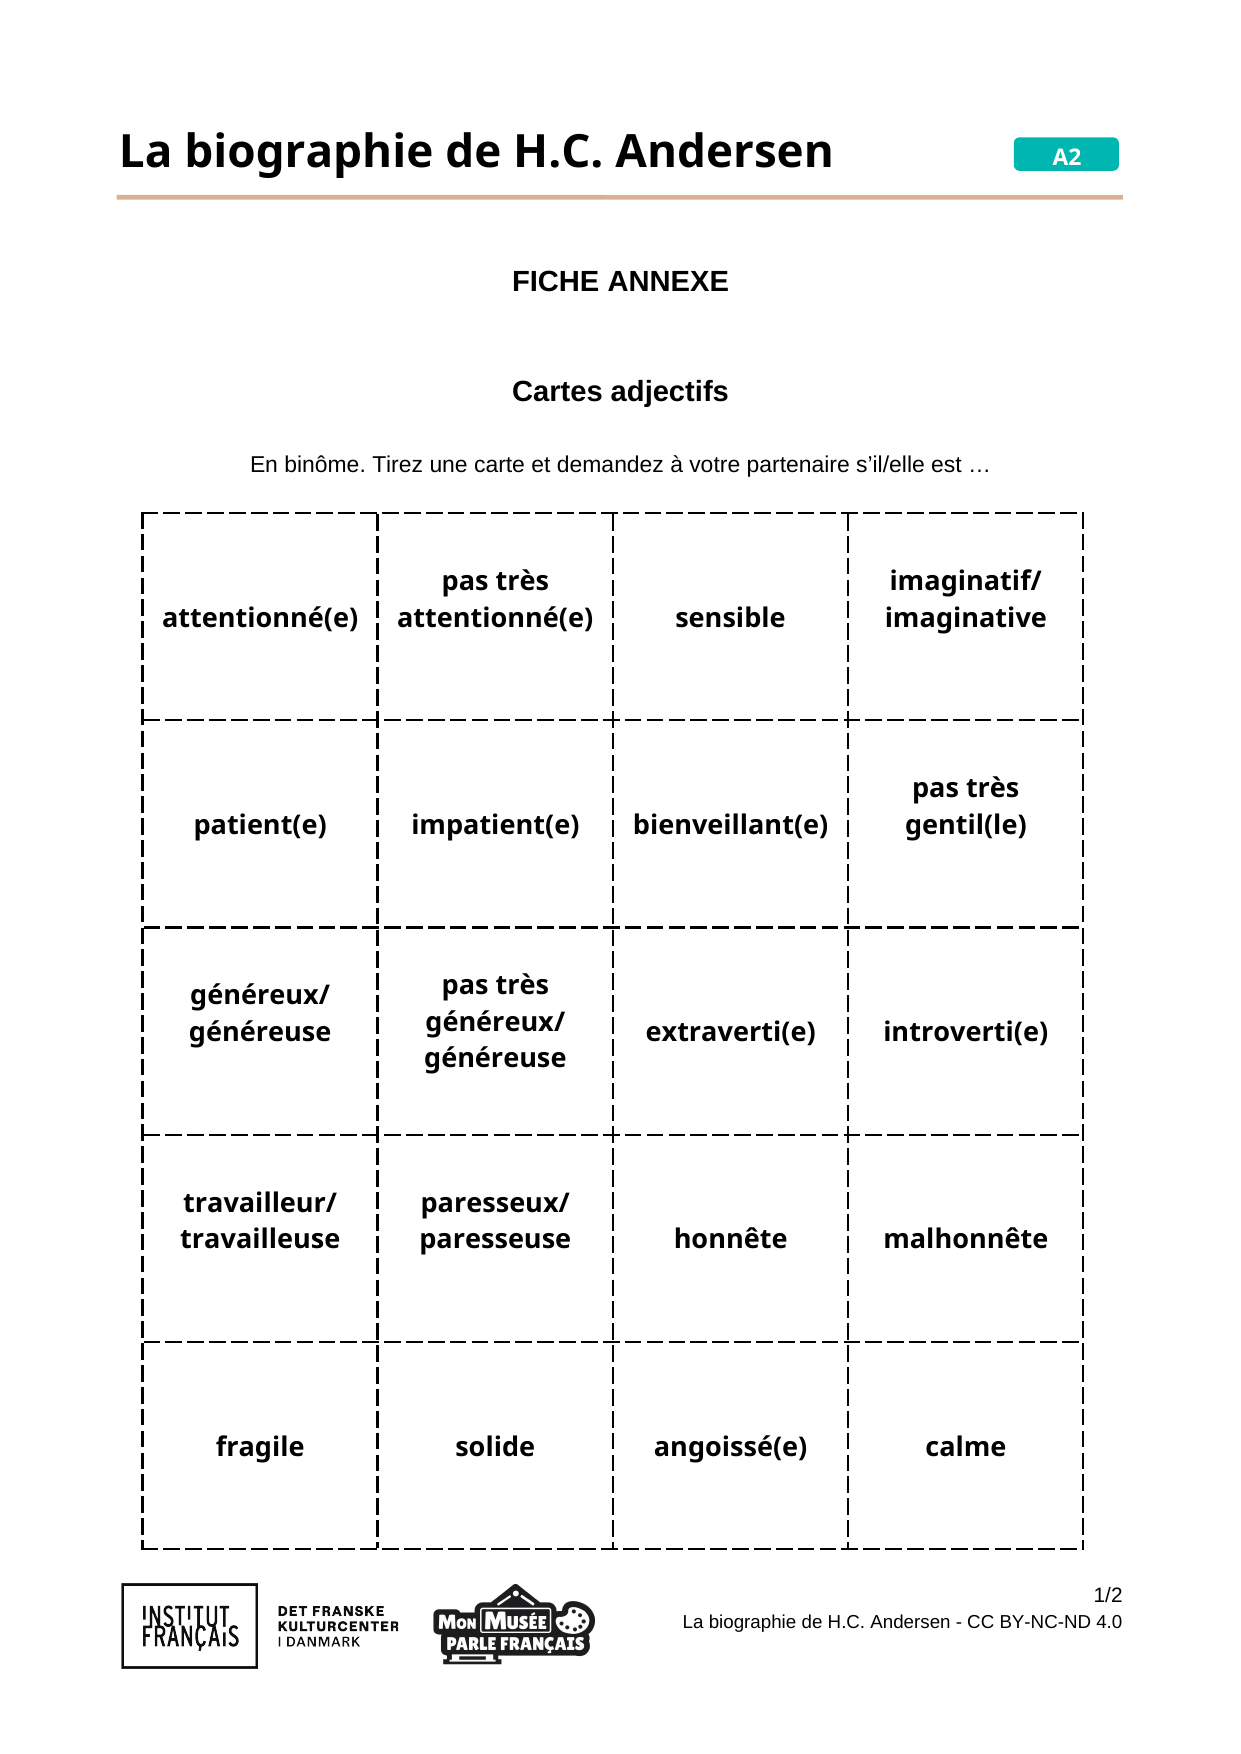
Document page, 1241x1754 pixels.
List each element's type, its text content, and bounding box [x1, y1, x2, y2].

table_cell fragile [143, 1341, 377, 1548]
picture [121, 1583, 399, 1669]
table_header pas très attentionné(e) [378, 512, 613, 719]
table_cell pas très gentil(le) [848, 719, 1083, 926]
table_cell pas très généreux/ généreuse [378, 926, 613, 1134]
table_cell solide [378, 1341, 613, 1548]
table_cell bienveillant(e) [613, 719, 848, 926]
table_cell paresseux/ paresseuse [378, 1134, 613, 1341]
table_cell malhonnête [848, 1134, 1083, 1341]
table_cell extraverti(e) [613, 926, 848, 1134]
table_cell impatient(e) [378, 719, 613, 926]
text Cartes adjectifs [119, 374, 1122, 408]
text En binôme. Tirez une carte et demandez à votre partenaire s’il/elle est … [119, 451, 1122, 478]
table_cell introverti(e) [848, 926, 1083, 1134]
picture [431, 1583, 597, 1665]
table_cell travailleur/ travailleuse [143, 1134, 377, 1341]
table_cell honnête [613, 1134, 848, 1341]
table_cell patient(e) [143, 719, 377, 926]
text La biographie de H.C. Andersen [119, 118, 1122, 180]
table_header attentionné(e) [143, 512, 377, 719]
table_header imaginatif/ imaginative [848, 512, 1083, 719]
table_header sensible [613, 512, 848, 719]
text FICHE ANNEXE [119, 264, 1122, 298]
table_cell angoissé(e) [613, 1341, 848, 1548]
table_cell calme [848, 1341, 1083, 1548]
table_cell généreux/ généreuse [143, 926, 377, 1134]
